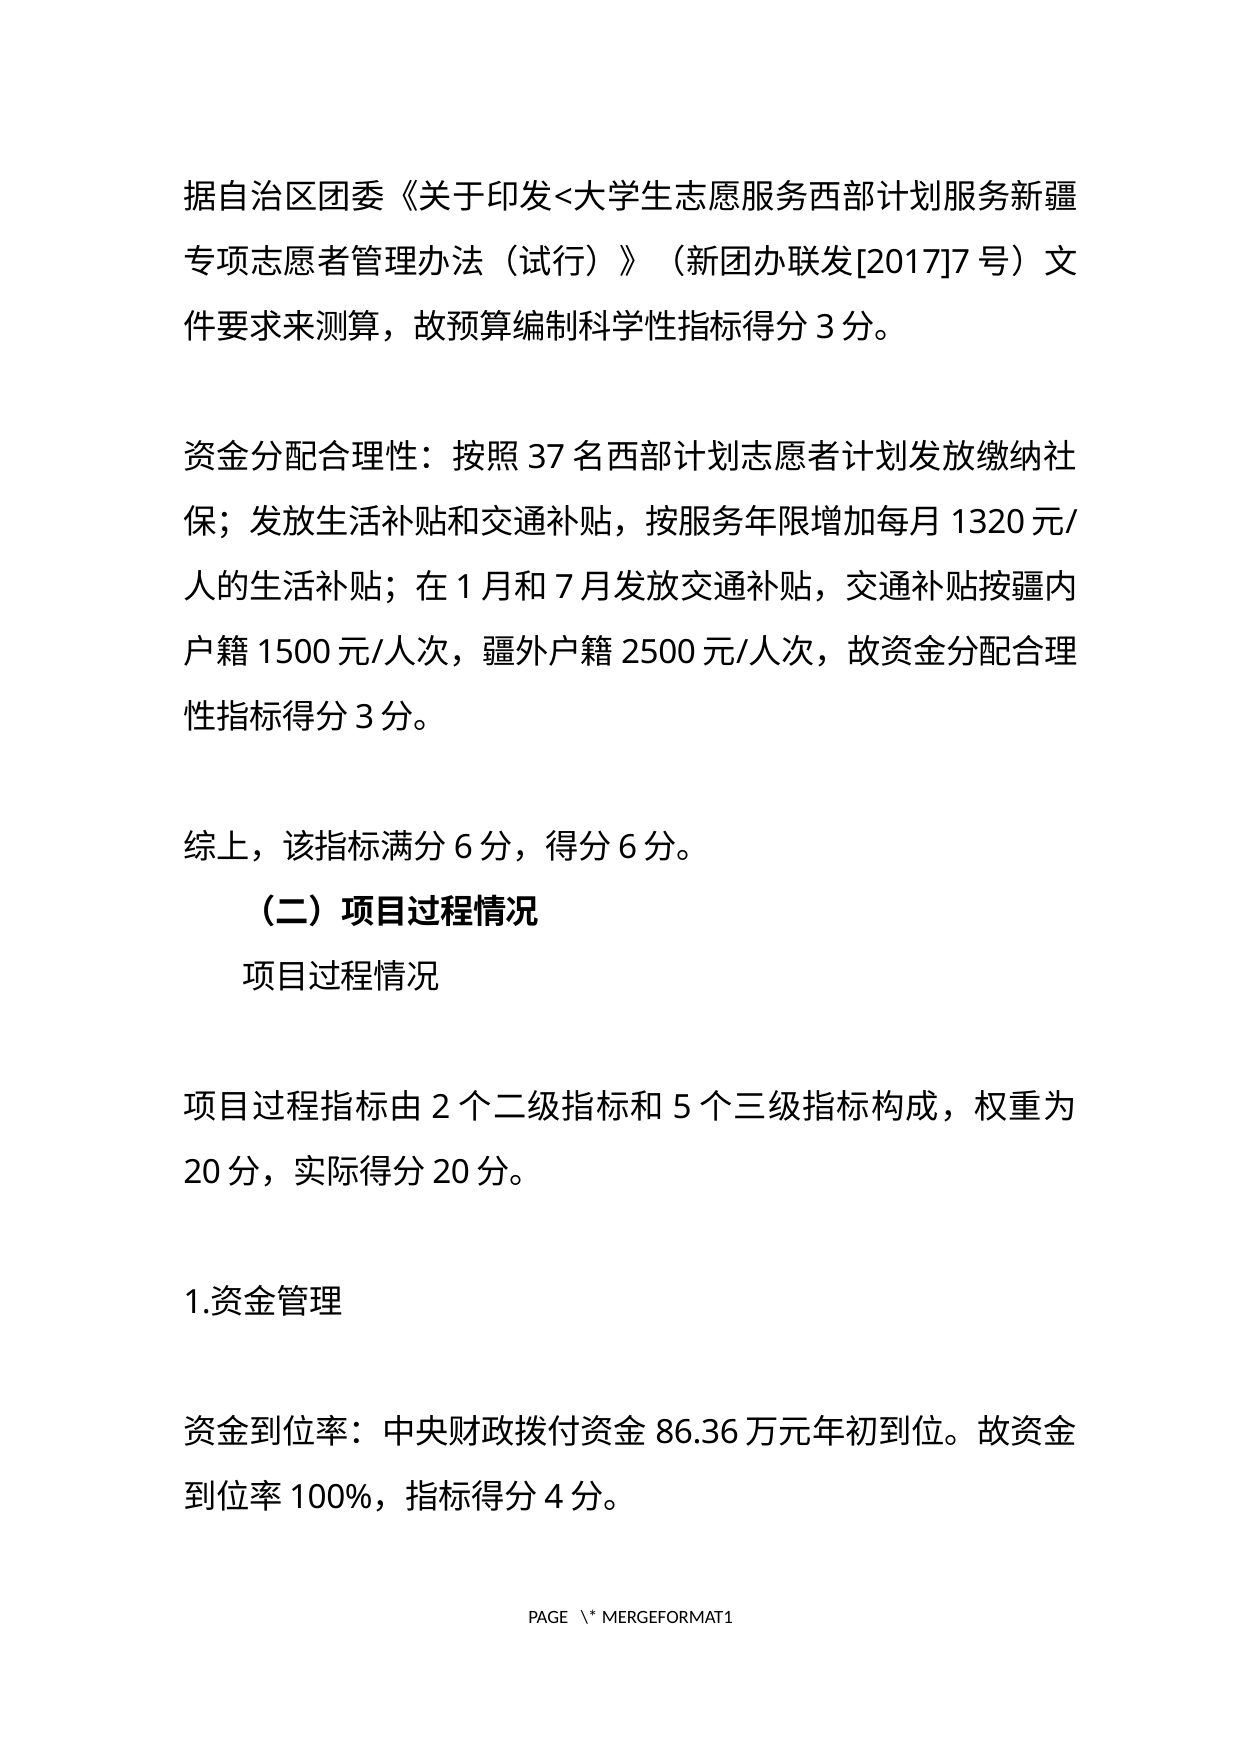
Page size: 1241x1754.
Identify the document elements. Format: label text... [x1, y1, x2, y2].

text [183, 162, 1078, 877]
text （二）项目过程情况 [183, 877, 1078, 942]
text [183, 942, 1078, 1527]
